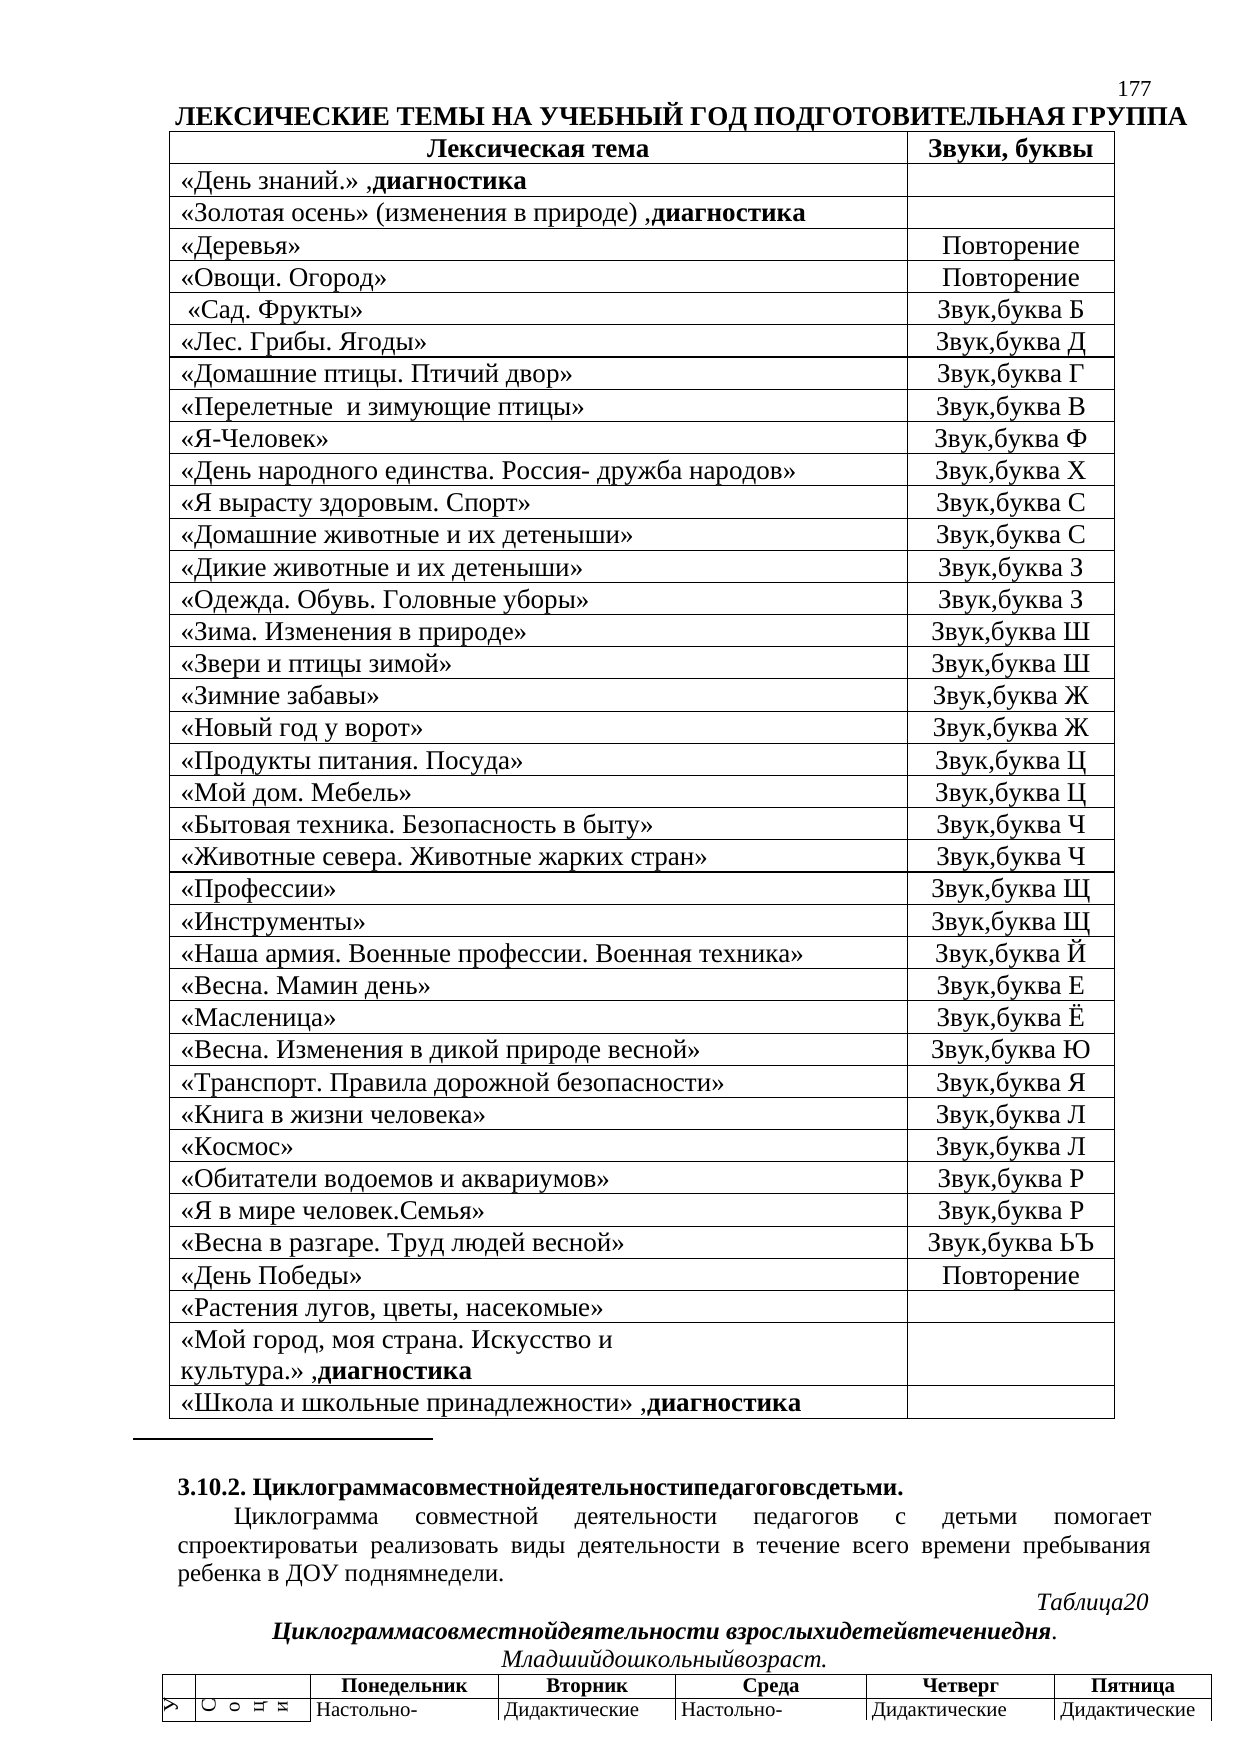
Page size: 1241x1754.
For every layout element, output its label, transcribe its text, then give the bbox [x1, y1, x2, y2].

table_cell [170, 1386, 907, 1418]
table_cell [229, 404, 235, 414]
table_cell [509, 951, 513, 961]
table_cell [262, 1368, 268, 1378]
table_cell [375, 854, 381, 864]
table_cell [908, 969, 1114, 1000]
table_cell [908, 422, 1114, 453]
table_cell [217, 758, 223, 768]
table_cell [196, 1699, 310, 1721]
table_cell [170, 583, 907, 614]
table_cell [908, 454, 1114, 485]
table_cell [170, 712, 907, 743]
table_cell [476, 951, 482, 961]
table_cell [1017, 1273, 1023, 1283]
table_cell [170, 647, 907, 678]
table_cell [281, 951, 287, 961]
text Циклограммасовместнойдеятельности взрослыхидетейвтечениедня. [241, 1616, 1088, 1644]
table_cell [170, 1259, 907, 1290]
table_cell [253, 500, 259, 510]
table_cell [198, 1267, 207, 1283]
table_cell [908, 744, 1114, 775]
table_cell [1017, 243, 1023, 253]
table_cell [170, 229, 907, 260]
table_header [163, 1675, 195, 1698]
text ЛЕКСИЧЕСКИЕ ТЕМЫ НА УЧЕБНЫЙ ГОД ПОДГОТОВИТЕЛЬНАЯ ГРУППА [139, 100, 1223, 131]
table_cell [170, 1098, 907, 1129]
text Циклограмма совместной деятельности педагогов с детьми помогает спроектироватьи реализовать виды деятельности в течение всего времени пребывания ребенка в ДОУ поднямнедели. [177, 1501, 1152, 1587]
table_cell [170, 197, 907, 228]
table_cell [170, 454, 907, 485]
text Таблица20 [1031, 1587, 1153, 1616]
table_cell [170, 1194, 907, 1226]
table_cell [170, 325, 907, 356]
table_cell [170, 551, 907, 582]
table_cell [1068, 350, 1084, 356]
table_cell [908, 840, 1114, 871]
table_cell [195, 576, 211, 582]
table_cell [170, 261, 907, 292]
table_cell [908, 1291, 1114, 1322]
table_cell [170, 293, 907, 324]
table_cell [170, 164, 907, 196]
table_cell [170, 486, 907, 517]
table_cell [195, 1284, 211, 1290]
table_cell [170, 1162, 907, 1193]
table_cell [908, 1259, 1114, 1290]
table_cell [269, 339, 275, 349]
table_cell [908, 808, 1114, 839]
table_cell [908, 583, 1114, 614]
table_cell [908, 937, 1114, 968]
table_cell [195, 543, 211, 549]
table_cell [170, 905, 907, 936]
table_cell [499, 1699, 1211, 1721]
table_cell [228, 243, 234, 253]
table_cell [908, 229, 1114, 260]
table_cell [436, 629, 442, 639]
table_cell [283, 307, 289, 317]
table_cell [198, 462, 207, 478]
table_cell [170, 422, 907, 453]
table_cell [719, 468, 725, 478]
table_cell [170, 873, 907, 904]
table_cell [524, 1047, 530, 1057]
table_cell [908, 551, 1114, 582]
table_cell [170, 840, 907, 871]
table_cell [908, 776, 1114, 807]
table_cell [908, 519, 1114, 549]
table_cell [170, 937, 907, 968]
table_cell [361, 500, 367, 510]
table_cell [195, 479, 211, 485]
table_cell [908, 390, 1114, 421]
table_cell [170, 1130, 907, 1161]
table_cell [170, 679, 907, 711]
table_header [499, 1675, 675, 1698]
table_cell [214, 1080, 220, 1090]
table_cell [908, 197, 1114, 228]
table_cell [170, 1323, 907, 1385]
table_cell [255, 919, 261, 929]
list Циклограммасовместнойдеятельностипедагоговсдетьми. [177, 1472, 1223, 1501]
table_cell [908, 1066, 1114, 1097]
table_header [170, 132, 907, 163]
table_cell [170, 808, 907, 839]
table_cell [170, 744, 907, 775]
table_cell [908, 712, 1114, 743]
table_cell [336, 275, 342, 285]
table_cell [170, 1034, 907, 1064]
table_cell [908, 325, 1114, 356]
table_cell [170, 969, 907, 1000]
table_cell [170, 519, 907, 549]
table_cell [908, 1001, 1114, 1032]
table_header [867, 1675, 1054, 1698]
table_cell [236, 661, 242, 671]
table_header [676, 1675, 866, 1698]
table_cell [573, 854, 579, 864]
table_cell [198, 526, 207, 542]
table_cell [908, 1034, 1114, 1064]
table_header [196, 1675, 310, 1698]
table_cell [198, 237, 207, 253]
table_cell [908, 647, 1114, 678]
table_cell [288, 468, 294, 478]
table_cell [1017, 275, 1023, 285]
text Младшийдошкольныйвозраст. [241, 1644, 1088, 1673]
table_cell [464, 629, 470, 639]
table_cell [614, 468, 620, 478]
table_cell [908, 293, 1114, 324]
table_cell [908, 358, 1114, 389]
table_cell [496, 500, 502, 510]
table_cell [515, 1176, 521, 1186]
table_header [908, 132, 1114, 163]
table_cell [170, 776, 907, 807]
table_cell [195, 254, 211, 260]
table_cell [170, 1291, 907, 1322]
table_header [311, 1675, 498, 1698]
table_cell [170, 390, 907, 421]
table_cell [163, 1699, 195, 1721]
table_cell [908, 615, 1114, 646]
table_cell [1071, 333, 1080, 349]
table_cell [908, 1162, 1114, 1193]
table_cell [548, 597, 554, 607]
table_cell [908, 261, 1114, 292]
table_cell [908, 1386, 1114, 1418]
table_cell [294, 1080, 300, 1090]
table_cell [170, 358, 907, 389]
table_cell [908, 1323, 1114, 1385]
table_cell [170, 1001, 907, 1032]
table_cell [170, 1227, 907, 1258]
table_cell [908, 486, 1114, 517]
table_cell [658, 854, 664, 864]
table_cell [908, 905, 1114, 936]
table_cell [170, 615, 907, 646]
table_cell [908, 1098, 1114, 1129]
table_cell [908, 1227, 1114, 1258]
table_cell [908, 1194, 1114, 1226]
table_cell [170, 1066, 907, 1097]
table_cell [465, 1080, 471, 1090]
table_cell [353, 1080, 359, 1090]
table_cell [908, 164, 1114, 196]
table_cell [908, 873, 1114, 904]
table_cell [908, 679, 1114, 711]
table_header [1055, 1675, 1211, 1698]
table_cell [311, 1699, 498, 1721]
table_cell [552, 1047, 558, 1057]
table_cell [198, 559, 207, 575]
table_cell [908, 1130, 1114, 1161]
